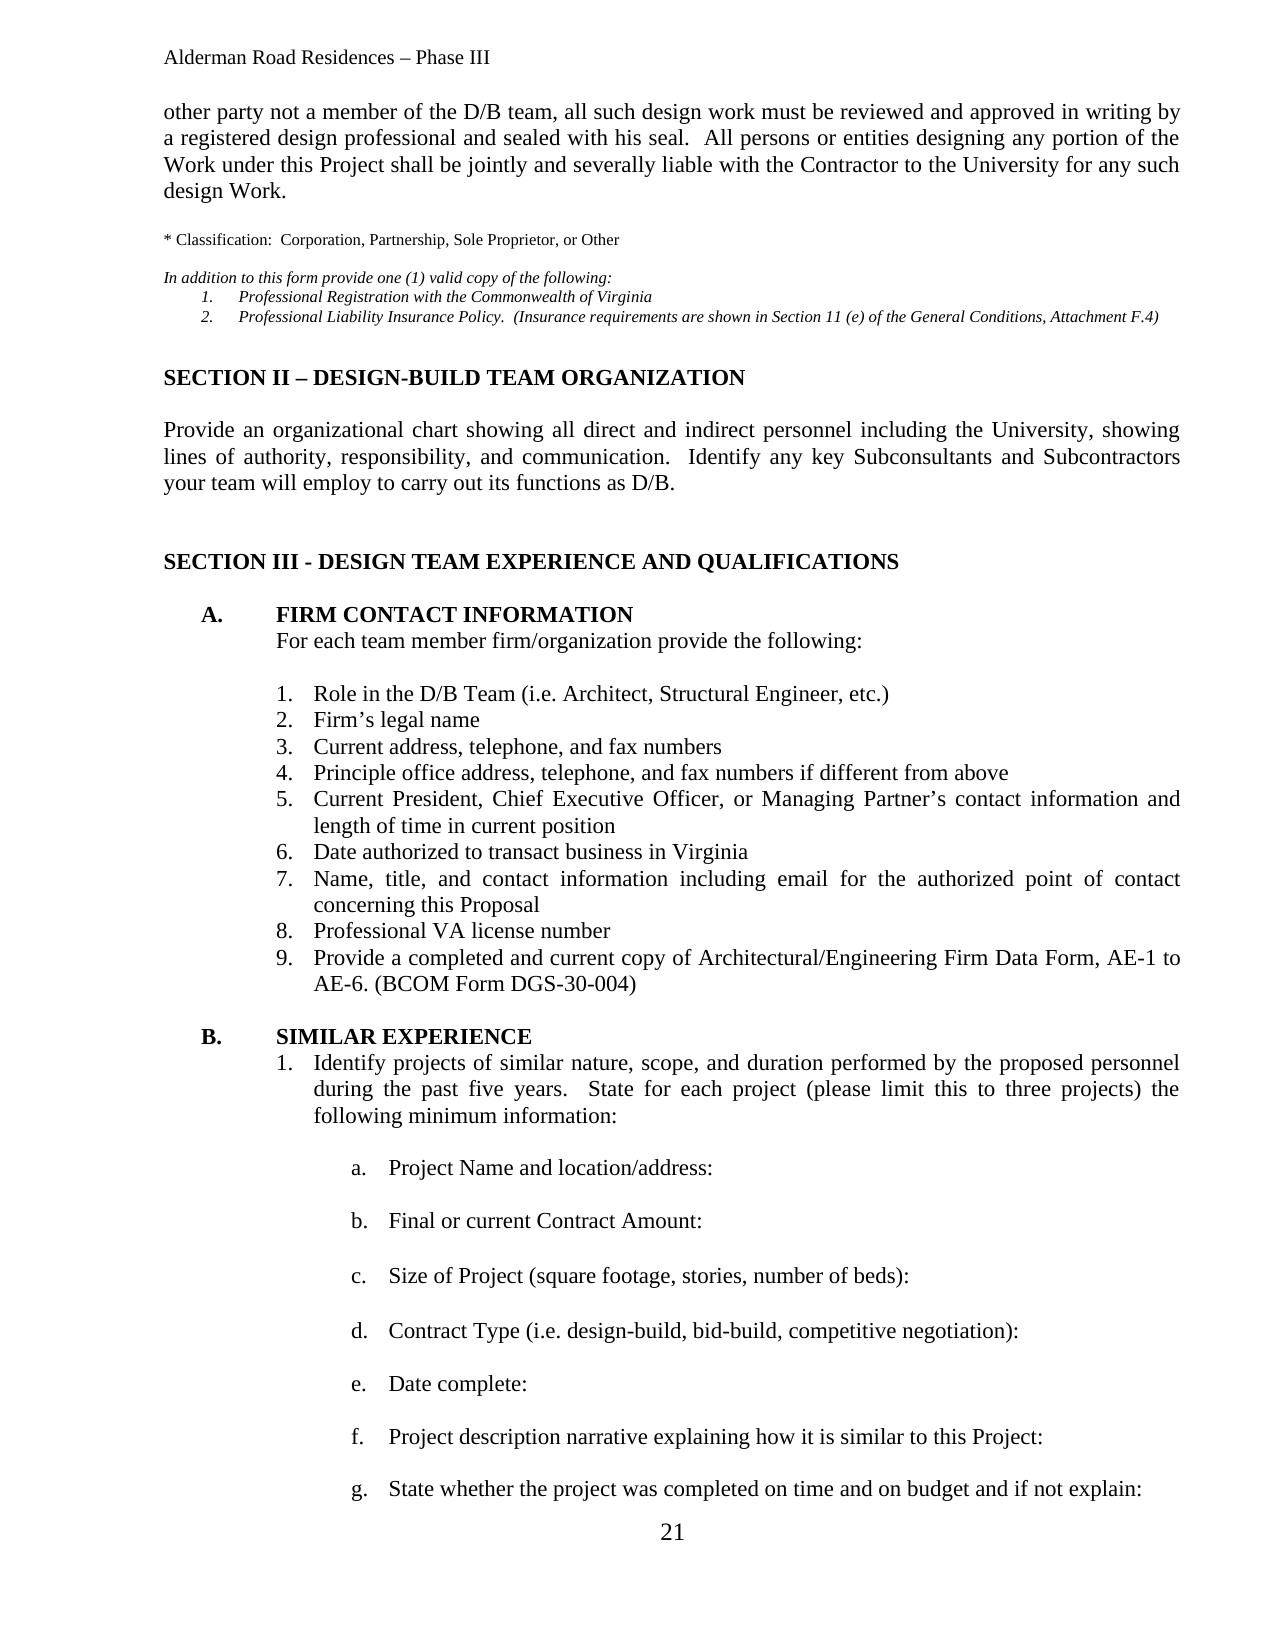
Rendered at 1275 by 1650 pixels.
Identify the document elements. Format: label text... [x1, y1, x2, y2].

text * Classification: Corporation, Partnership, Sole Proprietor, or Other [163, 230, 1182, 249]
list State whether the project was completed on time and on budget and if not explain: [351, 1476, 1182, 1502]
text a. Project Name and location/address: [351, 1154, 1182, 1181]
text SECTION II – DESIGN-BUILD TEAM ORGANIZATION [163, 364, 1182, 390]
list Principle office address, telephone, and fax numbers if different from above [276, 759, 1182, 786]
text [163, 98, 1182, 203]
text b. Final or current Contract Amount: [351, 1207, 1182, 1233]
list SIMILAR EXPERIENCE [201, 1023, 1182, 1049]
list FIRM CONTACT INFORMATION [201, 601, 1182, 627]
text c. Size of Project (square footage, stories, number of beds): [351, 1262, 1182, 1289]
list Identify projects of similar nature, scope, and duration performed by the proposed personnel during the past five years. State for each project (please limit this to three projects) the following minimum information: [276, 1049, 1182, 1128]
text 9. Provide a completed and current copy of Architectural/Engineering Firm Data Form, AE-1 to AE-6. (BCOM Form DGS-30-004) [276, 944, 1182, 996]
text e. Date complete: [351, 1370, 1182, 1396]
list Current address, telephone, and fax numbers [276, 733, 1182, 759]
text 1. Professional Registration with the [201, 287, 1182, 306]
text 2. Professional Liability Insurance Policy. (Insurance requirements are shown in Section 11 (e) of the General Conditions, Attachment F.4) [201, 306, 1182, 326]
list Professional VA license number [276, 917, 1182, 944]
list Current President, Chief Executive Officer, or Managing Partner’s contact information and length of time in current position [276, 786, 1182, 838]
text In addition to this form provide one (1) valid copy of the following: [163, 268, 1182, 287]
list Date authorized to transact business in Virginia [276, 838, 1182, 864]
text d. Contract Type (i.e. design-build, bid-build, competitive negotiation): [351, 1317, 1182, 1344]
text SECTION III - DESIGN TEAM EXPERIENCE AND QUALIFICATIONS [163, 548, 1182, 575]
text f. Project description narrative explaining how it is similar to this Project: [351, 1423, 1182, 1449]
list Name, title, and contact information including email for the authorized point of contact concerning this Proposal [276, 864, 1182, 917]
list Firm’s legal name [276, 706, 1182, 733]
text For each team member firm/organization provide the following: [276, 627, 1182, 654]
list Role in the D/B Team (i.e. Architect, Structural Engineer, etc.) [276, 680, 1182, 706]
text Provide an organizational chart showing all direct and indirect personnel including the University, showing lines of authority, responsibility, and communication. Identify any key Subconsultants and Subcontractors your team will employ to carry out its functions as D/B. [163, 417, 1182, 496]
